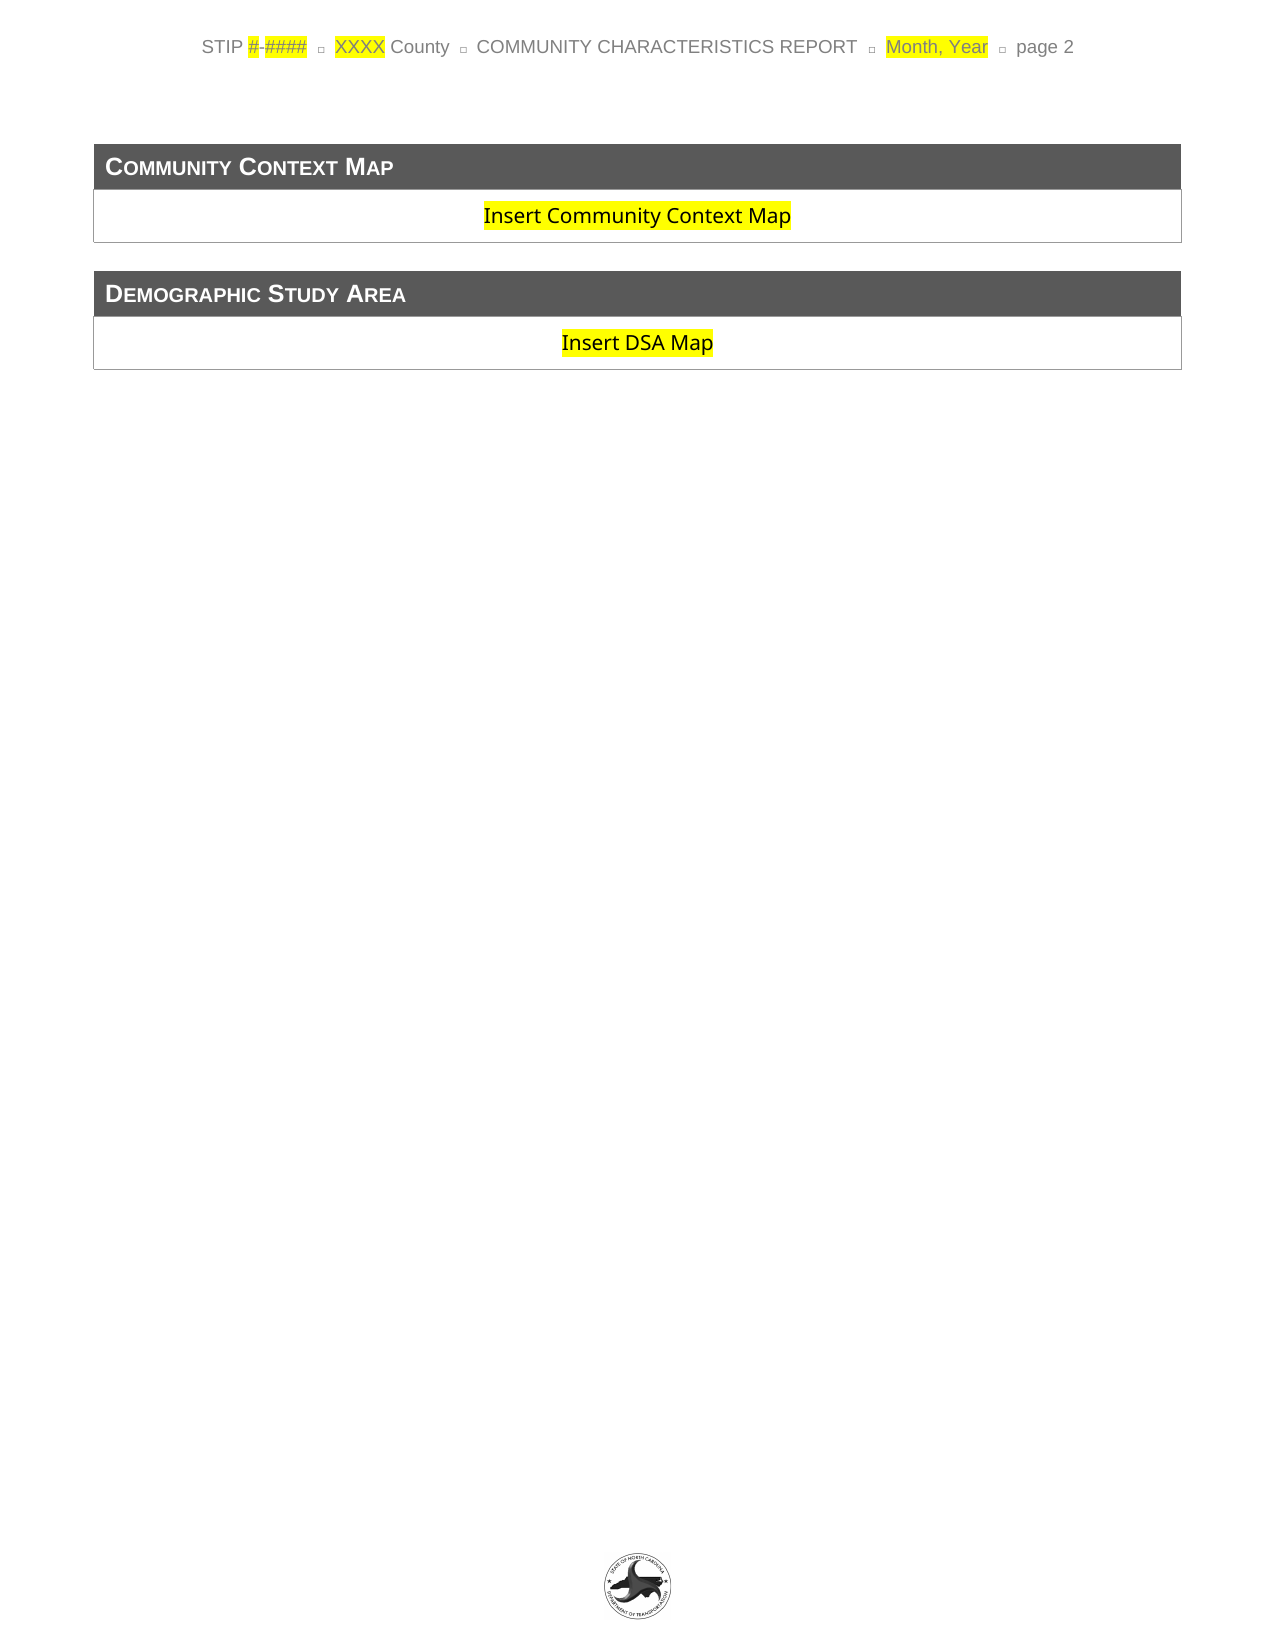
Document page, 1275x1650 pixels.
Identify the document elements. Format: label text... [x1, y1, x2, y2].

table_header Demographic Study Area [94, 271, 1181, 316]
table_cell Insert Community Context Map [94, 190, 1181, 241]
table_cell Insert DSA Map [94, 317, 1181, 369]
table_header Community Context Map [94, 144, 1181, 189]
